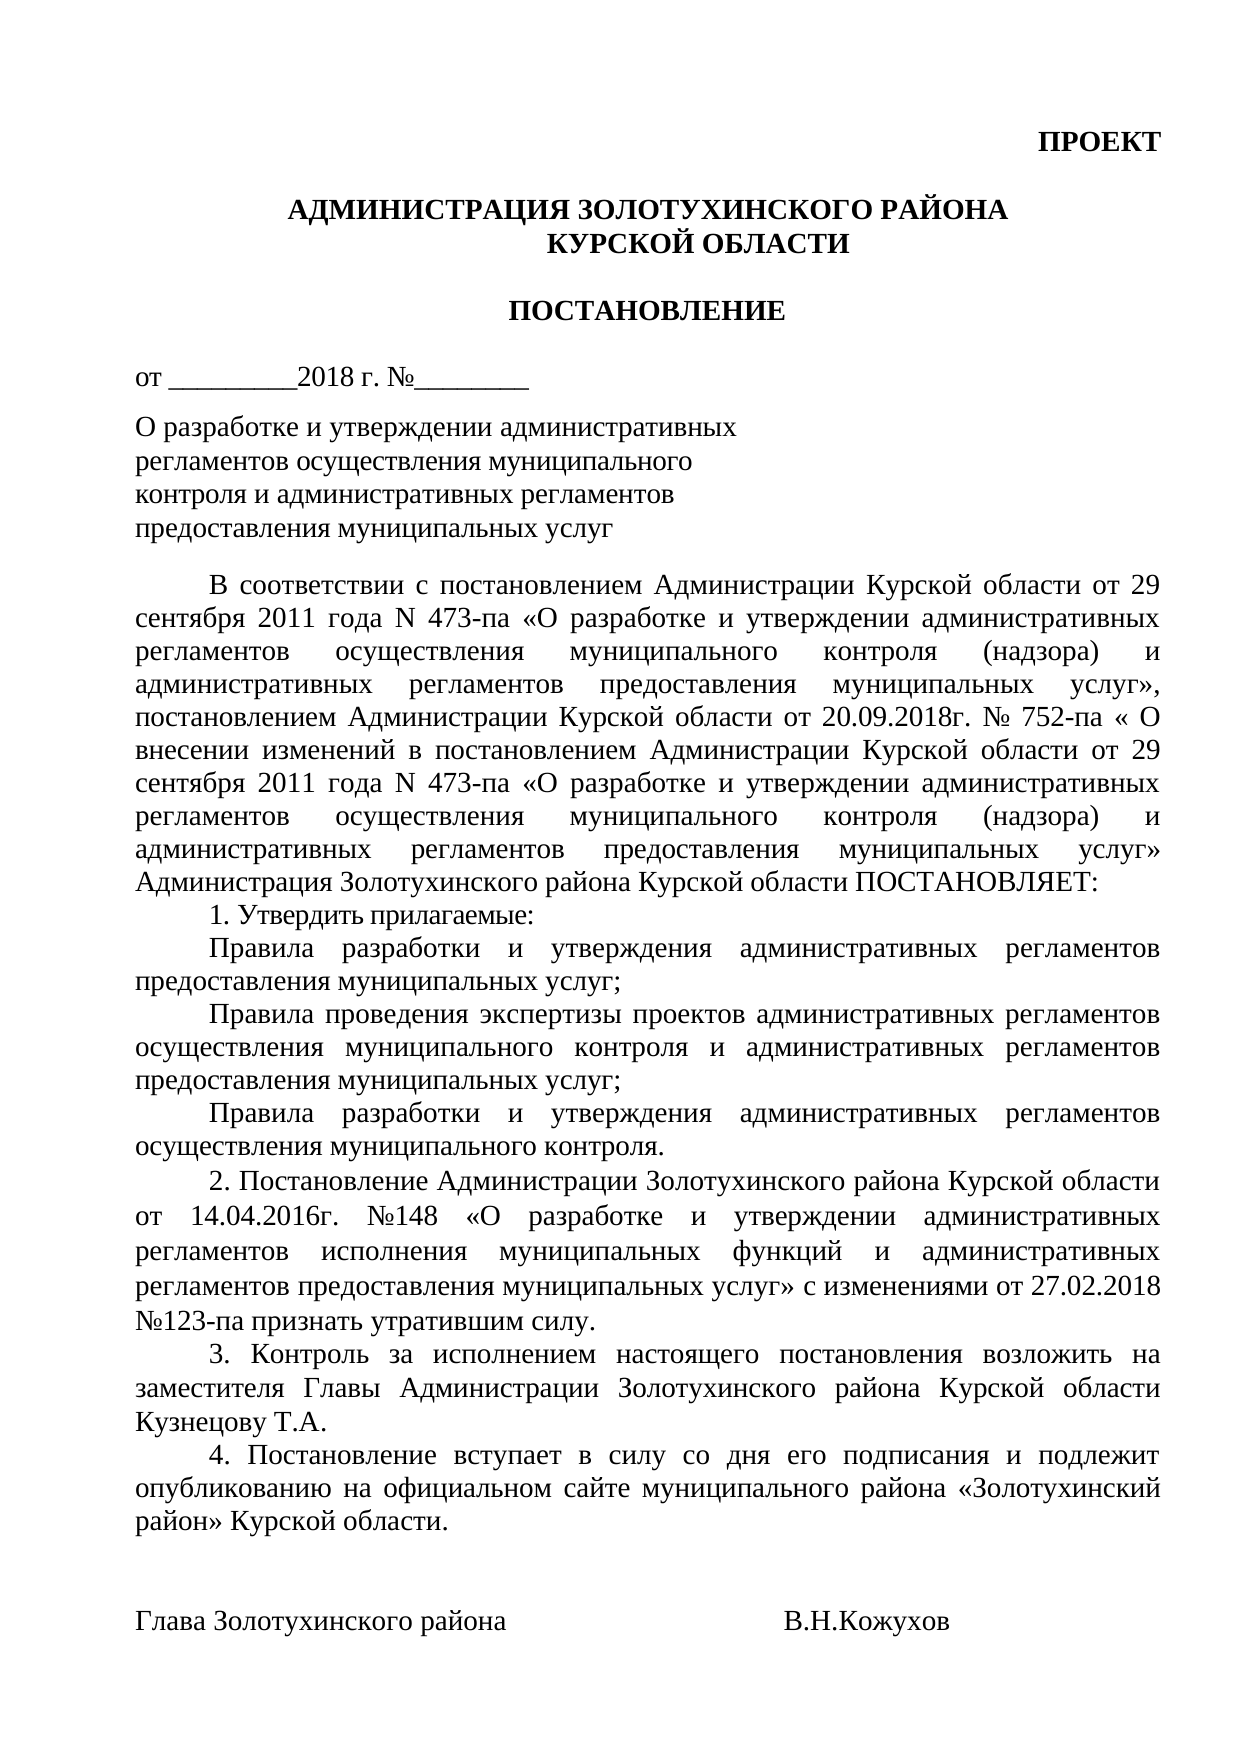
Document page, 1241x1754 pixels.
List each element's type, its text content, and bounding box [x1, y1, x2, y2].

text 3. Контроль за исполнением настоящего постановления возложить на заместителя Главы Администрации Золотухинского района Курской области Кузнецову Т.А. [135, 1337, 1161, 1438]
text 1. Утвердить прилагаемые: [135, 898, 1161, 931]
text 4. Постановление вступает в силу со дня его подписания и подлежит опубликованию на официальном сайте муниципального района «Золотухинский район» Курской области. [135, 1438, 1161, 1537]
text Правила проведения экспертизы проектов административных регламентов осуществления муниципального контроля и административных регламентов предоставления муниципальных услуг; [135, 997, 1161, 1096]
text контроля и административных регламентов [135, 477, 1161, 510]
text АДМИНИСТРАЦИЯ ЗОЛОТУХИНСКОГО РАЙОНА [135, 192, 1161, 226]
text КУРСКОЙ ОБЛАСТИ [235, 226, 1161, 259]
text Глава Золотухинского района В.Н.Кожухов [135, 1603, 1161, 1637]
text Правила разработки и утверждения административных регламентов осуществления муниципального контроля. [135, 1096, 1161, 1162]
text ПОСТАНОВЛЕНИЕ [508, 293, 1161, 326]
text В соответствии с постановлением Администрации Курской области от 29 сентября 2011 года N 473-па «О разработке и утверждении административных регламентов осуществления муниципального контроля (надзора) и административных регламентов предоставления муниципальных услуг», постановлением Администрации Курской области от 20.09.2018г. № 752-па « О внесении изменений в постановлением Администрации Курской области от 29 сентября 2011 года N 473-па «О разработке и утверждении административных регламентов осуществления муниципального контроля (надзора) и административных регламентов предоставления муниципальных услуг» Администрация Золотухинского района Курской области ПОСТАНОВЛЯЕТ: [135, 568, 1161, 898]
text ПРОЕКТ [135, 124, 1161, 158]
text от _________2018 г. №________ [135, 359, 729, 393]
text 2. Постановление Администрации Золотухинского района Курской области от 14.04.2016г. №148 «О разработке и утверждении административных регламентов исполнения муниципальных функций и административных регламентов предоставления муниципальных услуг» с изменениями от 27.02.2018 №123-па признать утратившим силу. [135, 1162, 1161, 1337]
text регламентов осуществления муниципального [135, 443, 1161, 477]
text О разработке и утверждении административных [135, 409, 1161, 443]
text Правила разработки и утверждения административных регламентов предоставления муниципальных услуг; [135, 931, 1161, 997]
text предоставления муниципальных услуг [135, 510, 1161, 544]
